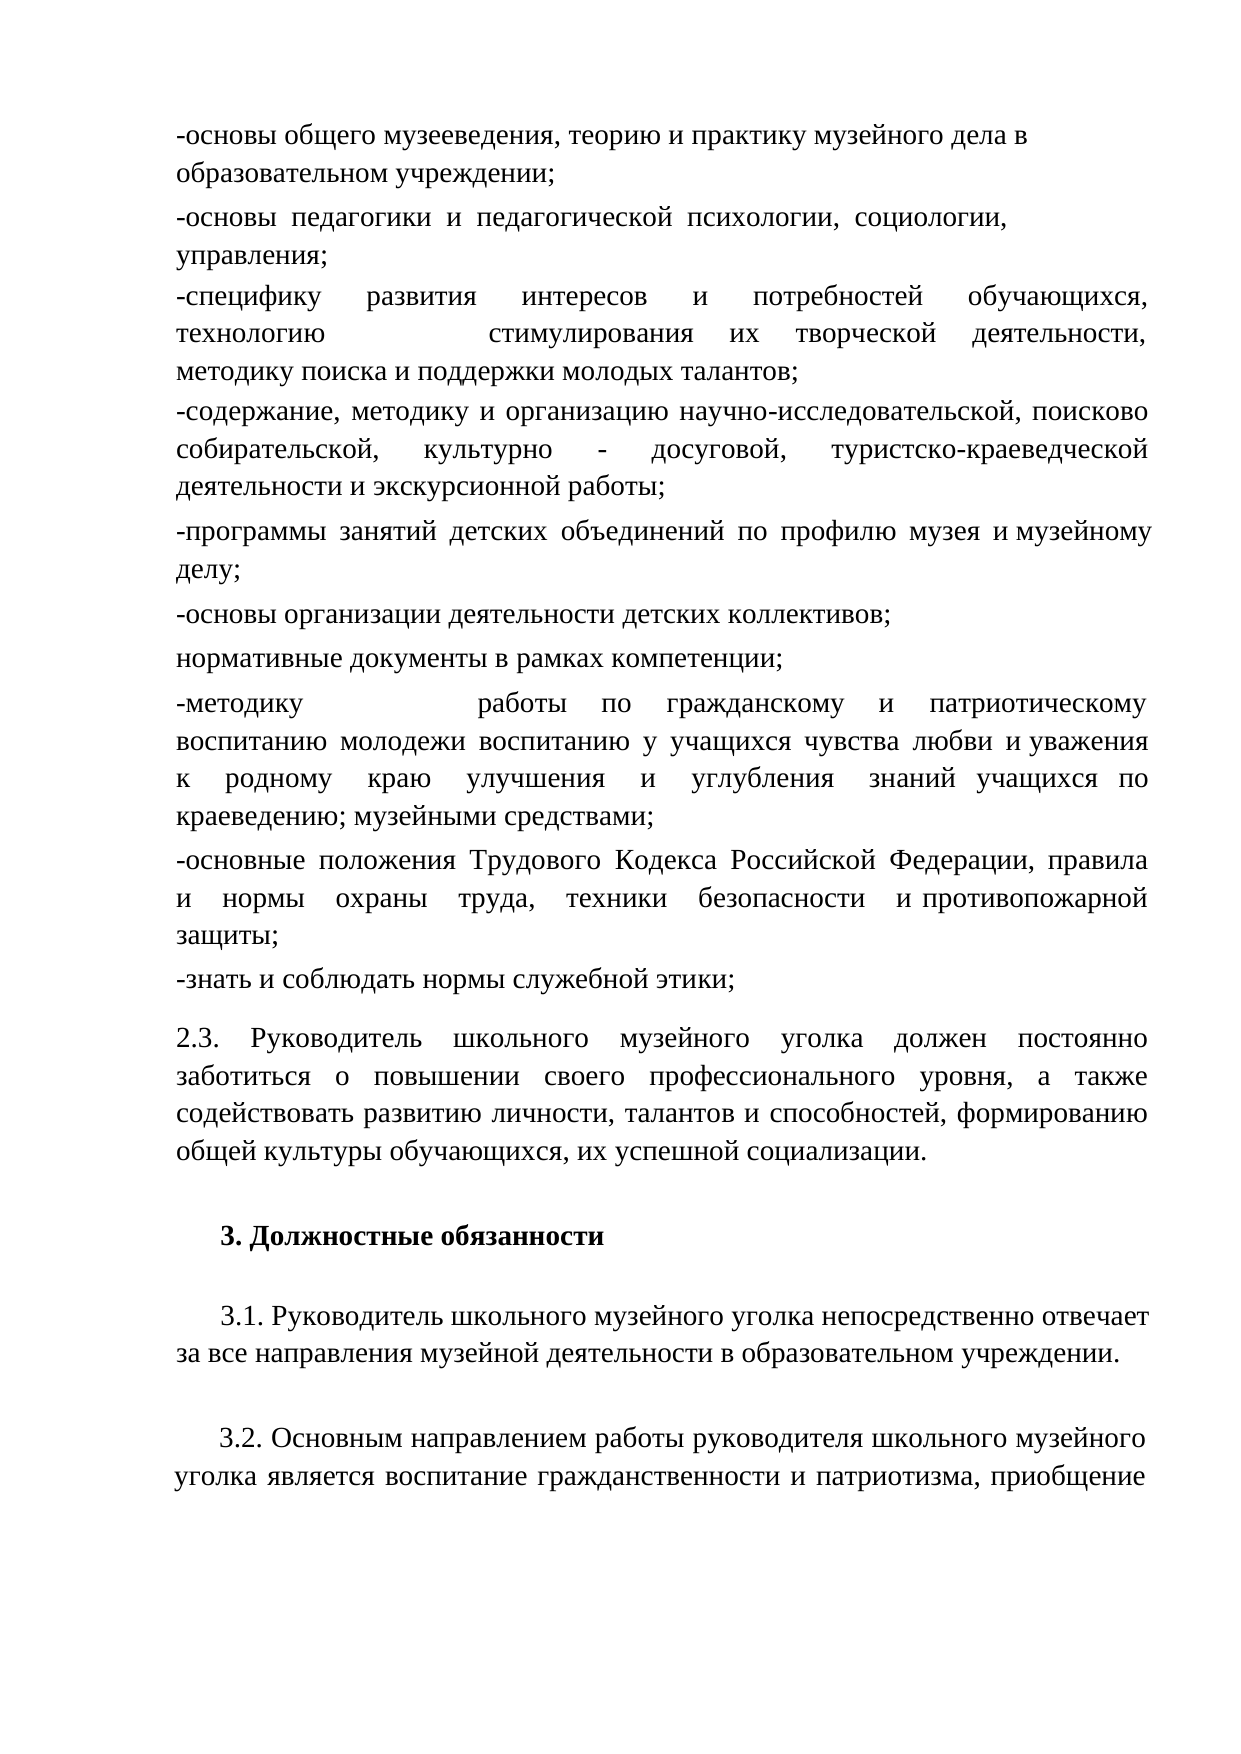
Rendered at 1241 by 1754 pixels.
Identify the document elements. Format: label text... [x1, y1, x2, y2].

text -содержание, методику и организацию научно-исследовательской, поисково собирательской, культурно - досуговой, туристско-краеведческой деятельности и экскурсионной работы; [176, 393, 1148, 502]
text 2.3. Руководитель школьного музейного уголка должен постоянно заботиться о повышении своего профессионального уровня, а также содействовать развитию личности, талантов и способностей, формированию общей культуры обучающихся, их успешной социализации. [176, 1020, 1148, 1166]
text -основы педагогики и педагогической психологии, социологии, управления; [176, 199, 1153, 271]
text -специфику развития интересов и потребностей обучающихся, технологию стимулирования их творческой деятельности, методику поиска и поддержки молодых талантов; [176, 278, 1148, 386]
text 3.1. Руководитель школьного музейного уголка непосредственно отвечает за все направления музейной деятельности в образовательном учреждении. [176, 1298, 1153, 1369]
text 3.2. Основным направлением работы руководителя школьного музейного уголка является воспитание гражданственности и патриотизма, приобщение [168, 1420, 1145, 1491]
text -основные положения Трудового Кодекса Российской Федерации, правила и нормы охраны труда, техники безопасности и противопожарной защиты; [176, 842, 1148, 951]
text -методику работы по гражданскому и патриотическому воспитанию молодежи воспитанию у учащихся чувства любви и уважения к родному краю улучшения и углубления знаний учащихся по краеведению; музейными средствами; [176, 685, 1149, 831]
text -программы занятий детских объединений по профилю музея и музейному делу; [176, 513, 1153, 585]
text 3. Должностные обязанности [220, 1218, 1154, 1251]
text -основы организации деятельности детских коллективов; нормативные документы в рамках компетенции; [176, 596, 1036, 674]
text -знать и соблюдать нормы служебной этики; [176, 962, 1154, 995]
text -основы общего музееведения, теорию и практику музейного дела в образовательном учреждении; [176, 117, 1153, 188]
